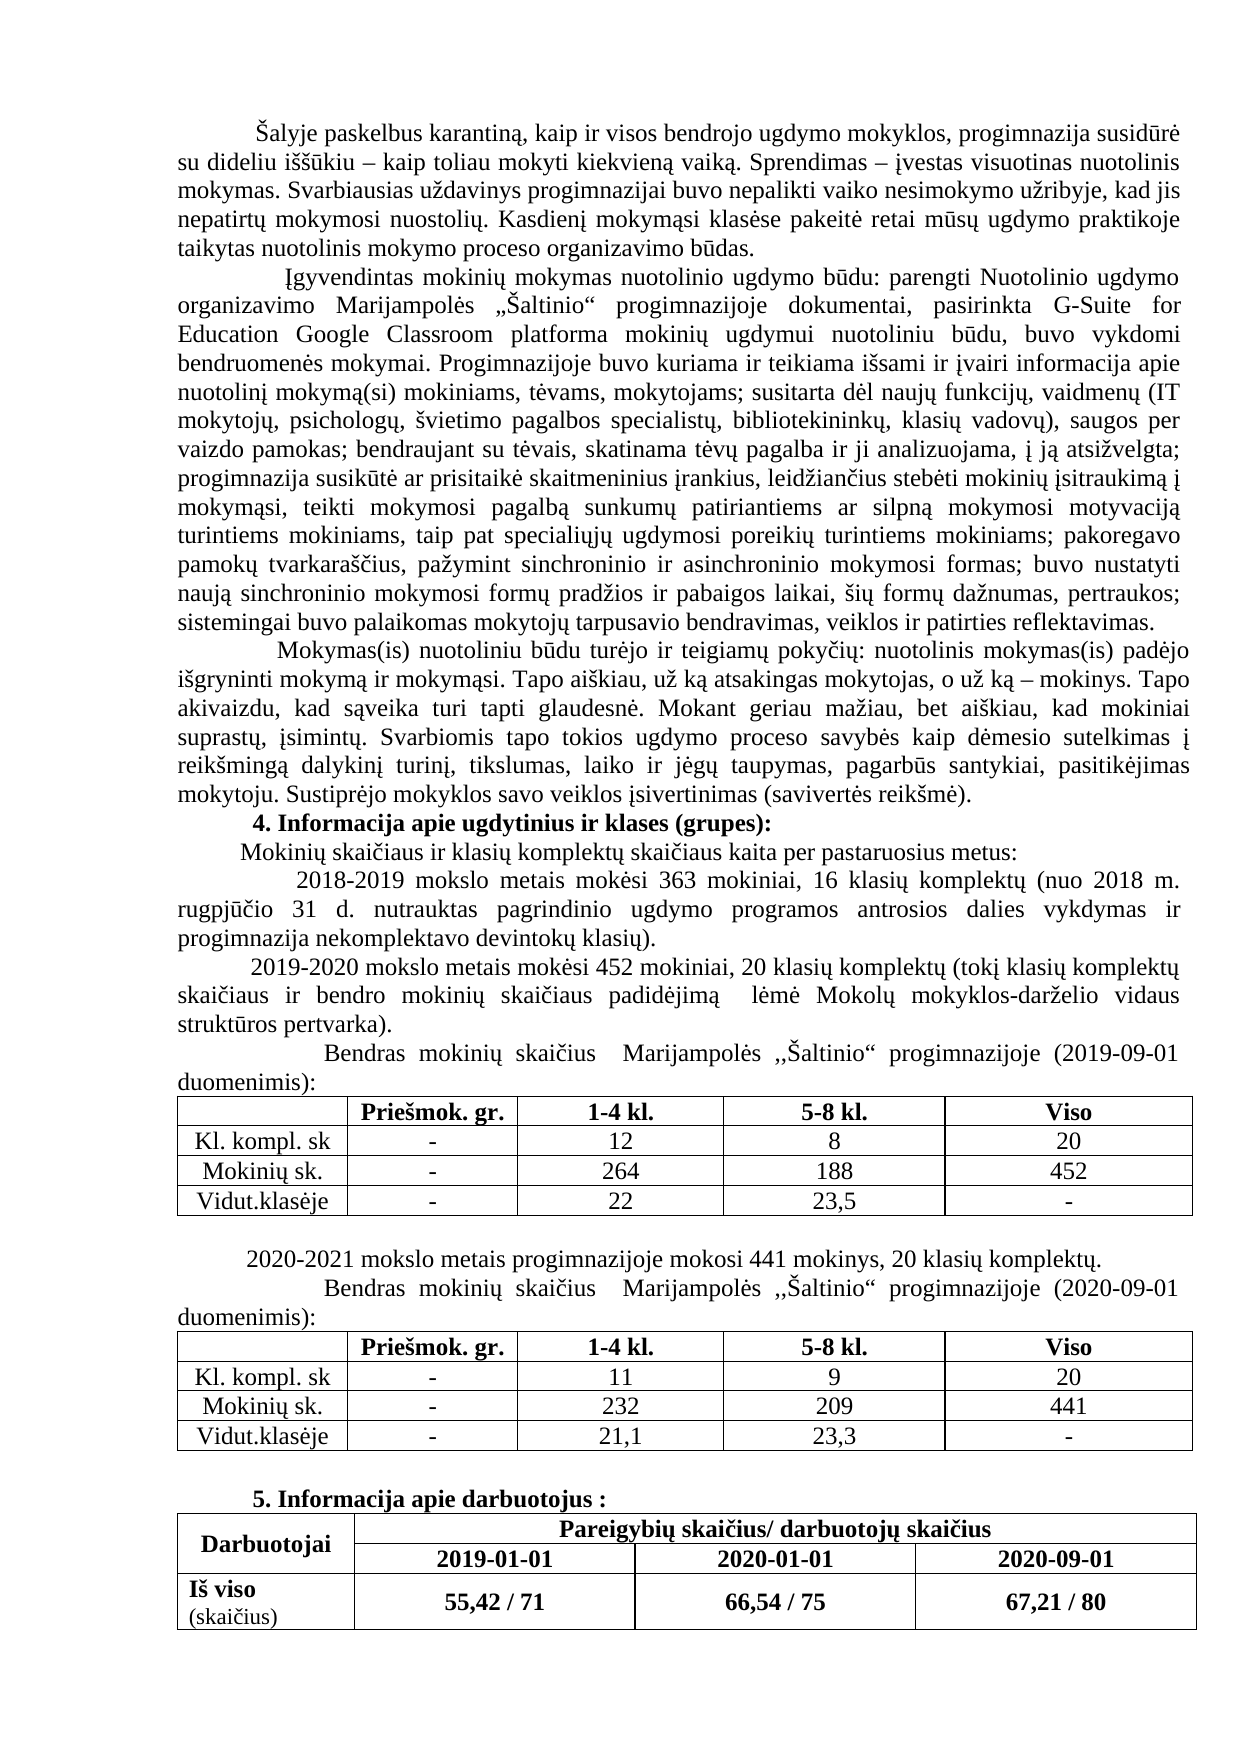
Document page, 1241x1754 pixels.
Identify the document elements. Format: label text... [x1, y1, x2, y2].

subtitle Mokymas(is) nuotoliniu būdu turėjo ir teigiamų pokyčių: nuotolinis mokymas(is) padėjo išgryninti mokymą ir mokymąsi. Tapo aiškiau, už ką atsakingas mokytojas, o už ką – mokinys. Tapo akivaizdu, kad sąveika turi tapti glaudesnė. Mokant geriau mažiau, bet aiškiau, kad mokiniai suprastų, įsimintų. Svarbiomis tapo tokios ugdymo proceso savybės kaip dėmesio sutelkimas į reikšmingą dalykinį turinį, tikslumas, laiko ir jėgų taupymas, pagarbūs santykiai, pasitikėjimas mokytoju. Sustiprėjo mokyklos savo veiklos įsivertinimas (savivertės reikšmė). [177, 636, 1191, 808]
table_cell 441 [946, 1391, 1192, 1420]
table_cell 66,54 / 75 [636, 1574, 915, 1629]
table_cell 55,42 / 71 [355, 1574, 634, 1629]
text Įgyvendintas mokinių mokymas nuotolinio ugdymo būdu: parengti Nuotolinio ugdymo organizavimo Marijampolės „Šaltinio“ progimnazijoje dokumentai, pasirinkta G-Suite for Education Google Classroom platforma mokinių ugdymui nuotoliniu būdu, buvo vykdomi bendruomenės mokymai. Progimnazijoje buvo kuriama ir teikiama išsami ir įvairi informacija apie nuotolinį mokymą(si) mokiniams, tėvams, mokytojams; susitarta dėl naujų funkcijų, vaidmenų (IT mokytojų, psichologų, švietimo pagalbos specialistų, bibliotekininkų, klasių vadovų), saugos per vaizdo pamokas; bendraujant su tėvais, skatinama tėvų pagalba ir ji analizuojama, į ją atsižvelgta; progimnazija susikūtė ar prisitaikė skaitmeninius įrankius, leidžiančius stebėti mokinių įsitraukimą į mokymąsi, teikti mokymosi pagalbą sunkumų patiriantiems ar silpną mokymosi motyvaciją turintiems mokiniams, taip pat specialiųjų ugdymosi poreikių turintiems mokiniams; pakoregavo pamokų tvarkaraščius, pažymint sinchroninio ir asinchroninio mokymosi formas; buvo nustatyti naują sinchroninio mokymosi formų pradžios ir pabaigos laikai, šių formų dažnumas, pertraukos; sistemingai buvo palaikomas mokytojų tarpusavio bendravimas, veiklos ir patirties reflektavimas. [177, 262, 1181, 636]
table_cell Kl. kompl. sk [178, 1362, 347, 1390]
text 4. Informacija apie ugdytinius ir klases (grupes): [177, 808, 1181, 837]
table_header 5-8 kl. [724, 1332, 944, 1361]
table_cell - [348, 1186, 517, 1215]
table_cell 209 [724, 1391, 944, 1420]
table_header Priešmok. gr. [348, 1097, 517, 1125]
text Bendras mokinių skaičius Marijampolės ,,Šaltinio“ progimnazijoje (2019-09-01 duomenimis): [177, 1038, 1181, 1096]
subtitle 5. Informacija apie darbuotojus : [177, 1484, 1181, 1513]
text Šalyje paskelbus karantiną, kaip ir visos bendrojo ugdymo mokyklos, progimnazija susidūrė su dideliu iššūkiu – kaip toliau mokyti kiekvieną vaiką. Sprendimas – įvestas visuotinas nuotolinis mokymas. Svarbiausias uždavinys progimnazijai buvo nepalikti vaiko nesimokymo užribyje, kad jis nepatirtų mokymosi nuostolių. Kasdienį mokymąsi klasėse pakeitė retai mūsų ugdymo praktikoje taikytas nuotolinis mokymo proceso organizavimo būdas. [177, 118, 1181, 262]
table_cell 2020-09-01 [916, 1544, 1196, 1573]
table_cell 23,3 [724, 1421, 944, 1450]
table_cell 188 [724, 1156, 944, 1185]
table_cell 9 [724, 1362, 944, 1390]
table_cell - [946, 1421, 1192, 1450]
text 2018-2019 mokslo metais mokėsi 363 mokiniai, 16 klasių komplektų (nuo 2018 m. rugpjūčio 31 d. nutrauktas pagrindinio ugdymo programos antrosios dalies vykdymas ir progimnazija nekomplektavo devintokų klasių). [177, 866, 1181, 952]
table_header [178, 1332, 347, 1361]
table_header 5-8 kl. [724, 1097, 944, 1125]
table_cell 2020-01-01 [636, 1544, 915, 1573]
table_cell Mokinių sk. [178, 1391, 347, 1420]
table_cell - [348, 1362, 517, 1390]
table_cell 12 [518, 1126, 723, 1155]
table_header Viso [946, 1332, 1192, 1361]
table_cell - [348, 1126, 517, 1155]
text 2020-2021 mokslo metais progimnazijoje mokosi 441 mokinys, 20 klasių komplektų. [177, 1244, 1181, 1273]
table_header 1-4 kl. [518, 1097, 723, 1125]
table_cell Vidut.klasėje [178, 1186, 347, 1215]
table_cell 21,1 [518, 1421, 723, 1450]
table_cell Vidut.klasėje [178, 1421, 347, 1450]
text Bendras mokinių skaičius Marijampolės ,,Šaltinio“ progimnazijoje (2020-09-01 duomenimis): [177, 1273, 1181, 1331]
table_cell - [348, 1421, 517, 1450]
table_cell 232 [518, 1391, 723, 1420]
subtitle Mokinių skaičiaus ir klasių komplektų skaičiaus kaita per pastaruosius metus: [177, 837, 1181, 866]
table_cell Iš viso (skaičius) [178, 1574, 354, 1629]
table_cell - [348, 1391, 517, 1420]
text 2019-2020 mokslo metais mokėsi 452 mokiniai, 20 klasių komplektų (tokį klasių komplektų skaičiaus ir bendro mokinių skaičiaus padidėjimą lėmė Mokolų mokyklos-darželio vidaus struktūros pertvarka). [177, 952, 1181, 1038]
table_cell Kl. kompl. sk [178, 1126, 347, 1155]
table_cell - [348, 1156, 517, 1185]
table_cell - [946, 1186, 1192, 1215]
table_cell 452 [946, 1156, 1192, 1185]
table_cell 20 [946, 1362, 1192, 1390]
table_cell 8 [724, 1126, 944, 1155]
table_header [178, 1097, 347, 1125]
table_header Darbuotojai [178, 1514, 354, 1573]
table_cell 22 [518, 1186, 723, 1215]
table_cell 67,21 / 80 [916, 1574, 1196, 1629]
table_header Priešmok. gr. [348, 1332, 517, 1361]
table_header Pareigybių skaičius/ darbuotojų skaičius [355, 1514, 1196, 1543]
table_cell Mokinių sk. [178, 1156, 347, 1185]
table_cell 23,5 [724, 1186, 944, 1215]
table_header Viso [946, 1097, 1192, 1125]
table_cell 264 [518, 1156, 723, 1185]
table_cell 11 [518, 1362, 723, 1390]
table_header 1-4 kl. [518, 1332, 723, 1361]
table_cell 2019-01-01 [355, 1544, 634, 1573]
table_cell 20 [946, 1126, 1192, 1155]
